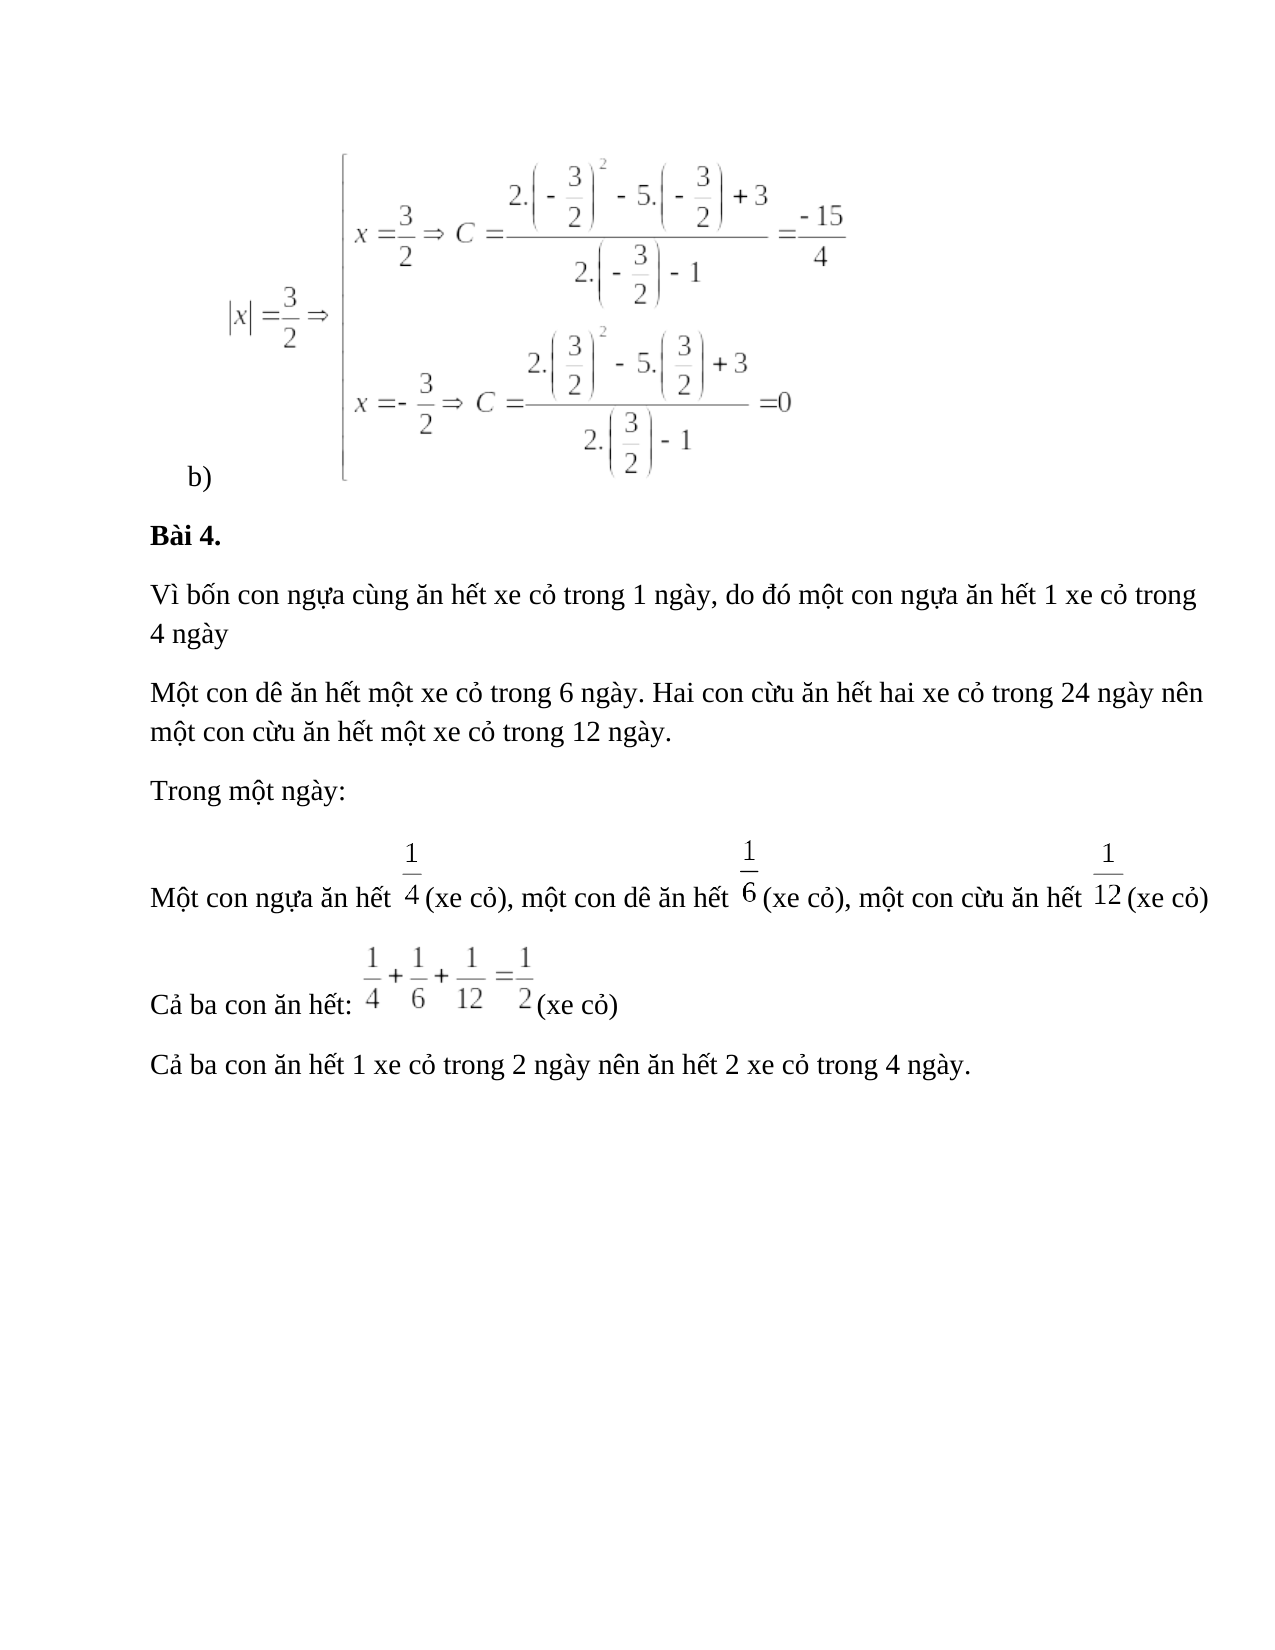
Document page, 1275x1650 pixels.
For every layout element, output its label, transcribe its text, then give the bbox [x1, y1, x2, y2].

text Một con dê ăn hết một xe cỏ trong 6 ngày. Hai con cừu ăn hết hai xe cỏ trong 24 ngày nên một con cừu ăn hết một xe cỏ trong 12 ngày. [150, 675, 1211, 747]
text Bài 4. [150, 518, 1211, 552]
text Trong một ngày: [150, 773, 1211, 807]
text Vì bốn con ngựa cùng ăn hết xe cỏ trong 1 ngày, do đó một con ngựa ăn hết 1 xe cỏ trong 4 ngày [150, 577, 1211, 649]
text Cả ba con ăn hết 1 xe cỏ trong 2 ngày nên ăn hết 2 xe cỏ trong 4 ngày. [150, 1047, 1211, 1080]
text Cả ba con ăn hết: (xe cỏ) [150, 940, 1211, 1021]
text Một con ngựa ăn hết (xe cỏ), một con dê ăn hết (xe cỏ), một con cừu ăn hết (xe cỏ) [150, 833, 1211, 914]
